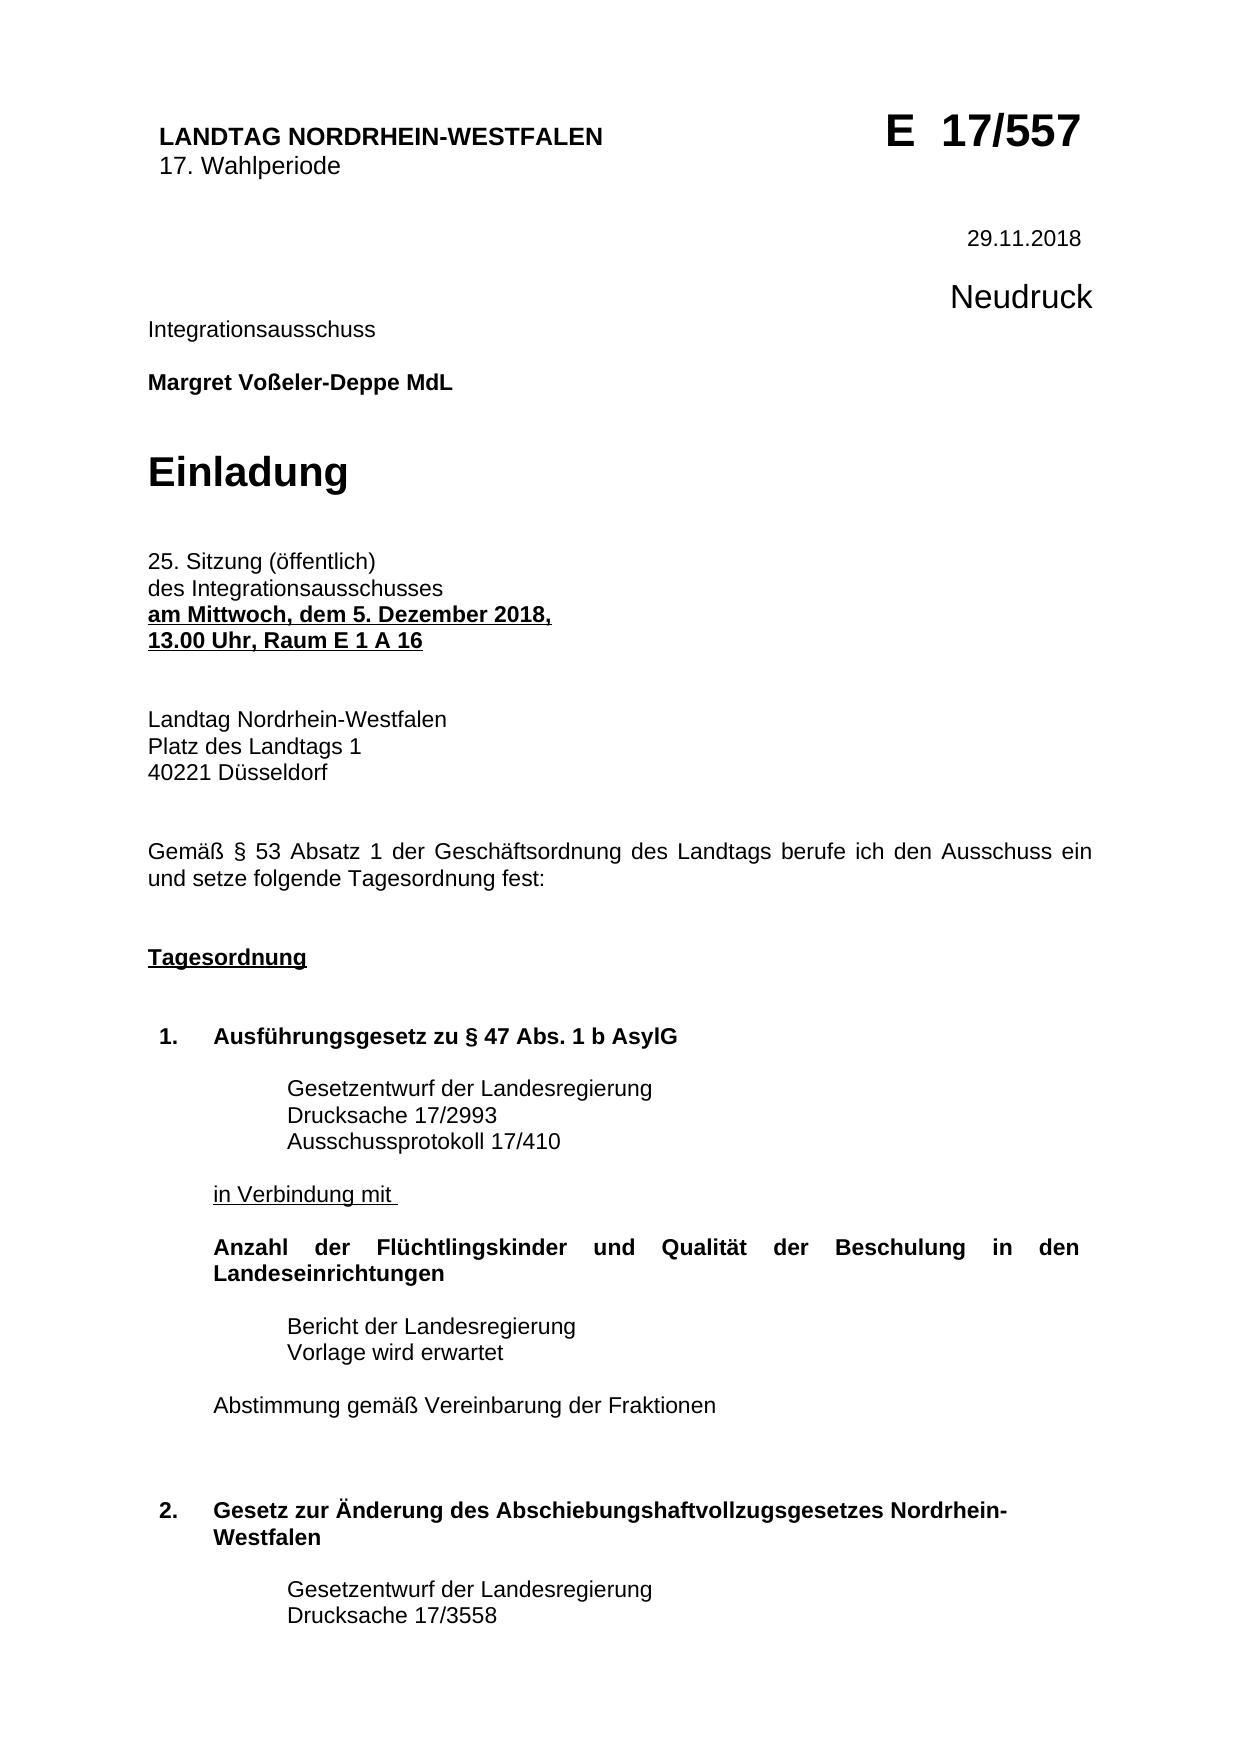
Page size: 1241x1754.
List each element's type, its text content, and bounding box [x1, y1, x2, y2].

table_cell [202, 1497, 1092, 1636]
text Margret Voßeler-Deppe MdL [148, 369, 1093, 395]
table_cell 2. [148, 1497, 202, 1636]
text 25. Sitzung (öffentlich) des Integrationsausschusses am Mittwoch, dem 5. Dezember 2018, 13.00 Uhr, Raum E 1 A 16 [148, 548, 1093, 654]
table_header Ausführungsgesetz zu § 47 Abs. 1 b AsylG Gesetzentwurf der Landesregierung Drucksache 17/2993 Ausschussprotokoll 17/410 in Verbindung mit Anzahl der Flüchtlingskinder und Qualität der Beschulung in den Landeseinrichtungen Bericht der Landesregierung Vorlage wird erwartet Abstimmung gemäß Vereinbarung der Fraktionen [202, 1023, 1092, 1497]
table_header 1. [148, 1023, 202, 1497]
text Landtag Nordrhein-Westfalen Platz des Landtags 1 40221 Düsseldorf [148, 706, 1093, 786]
text Einladung [148, 448, 1093, 496]
text Neudruck [148, 277, 1093, 316]
text Integrationsausschuss [148, 316, 1093, 342]
text Gemäß § 53 Absatz 1 der Geschäftsordnung des Landtags berufe ich den Ausschuss ein und setze folgende Tagesordnung fest: [148, 838, 1093, 891]
text Tagesordnung [148, 944, 1093, 970]
